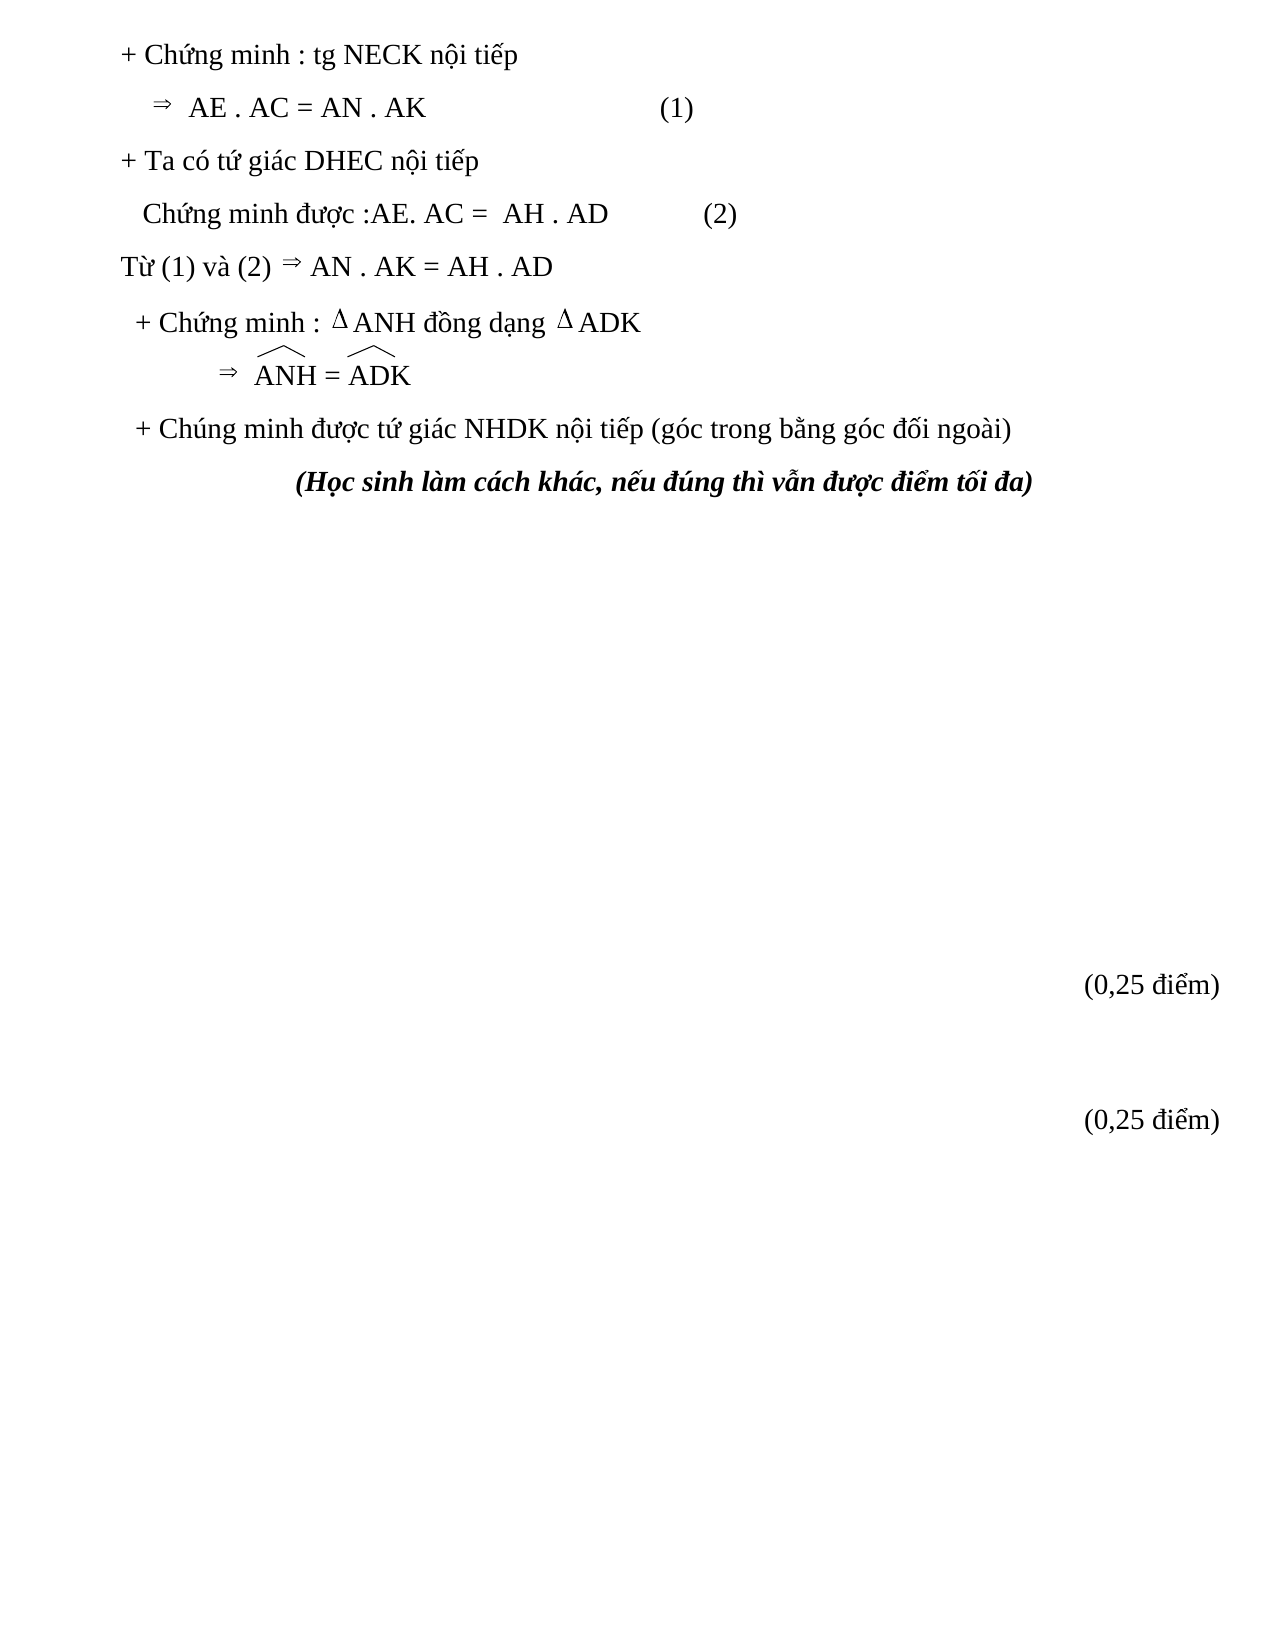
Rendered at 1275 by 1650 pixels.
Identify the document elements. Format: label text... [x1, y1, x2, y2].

text + Chúng minh được tứ giác NHDK nội tiếp (góc trong bằng góc đối ngoài) [120, 411, 1181, 445]
text Từ (1) và (2) AN . AK = AH . AD [120, 249, 1181, 282]
text ANH = ADK [120, 358, 1181, 392]
text + Chứng minh : ANH đồng dạng ADK [120, 302, 1181, 339]
text Chứng minh được :AE. AC = AH . AD (2) [120, 196, 1181, 229]
text + Chứng minh : tg NECK nội tiếp [120, 37, 1181, 71]
text AE . AC = AN . AK (1) [120, 90, 1181, 124]
text + Ta có tứ giác DHEC nội tiếp [120, 143, 1181, 177]
text (Học sinh làm cách khác, nếu đúng thì vẫn được điểm tối đa) [150, 464, 1181, 497]
